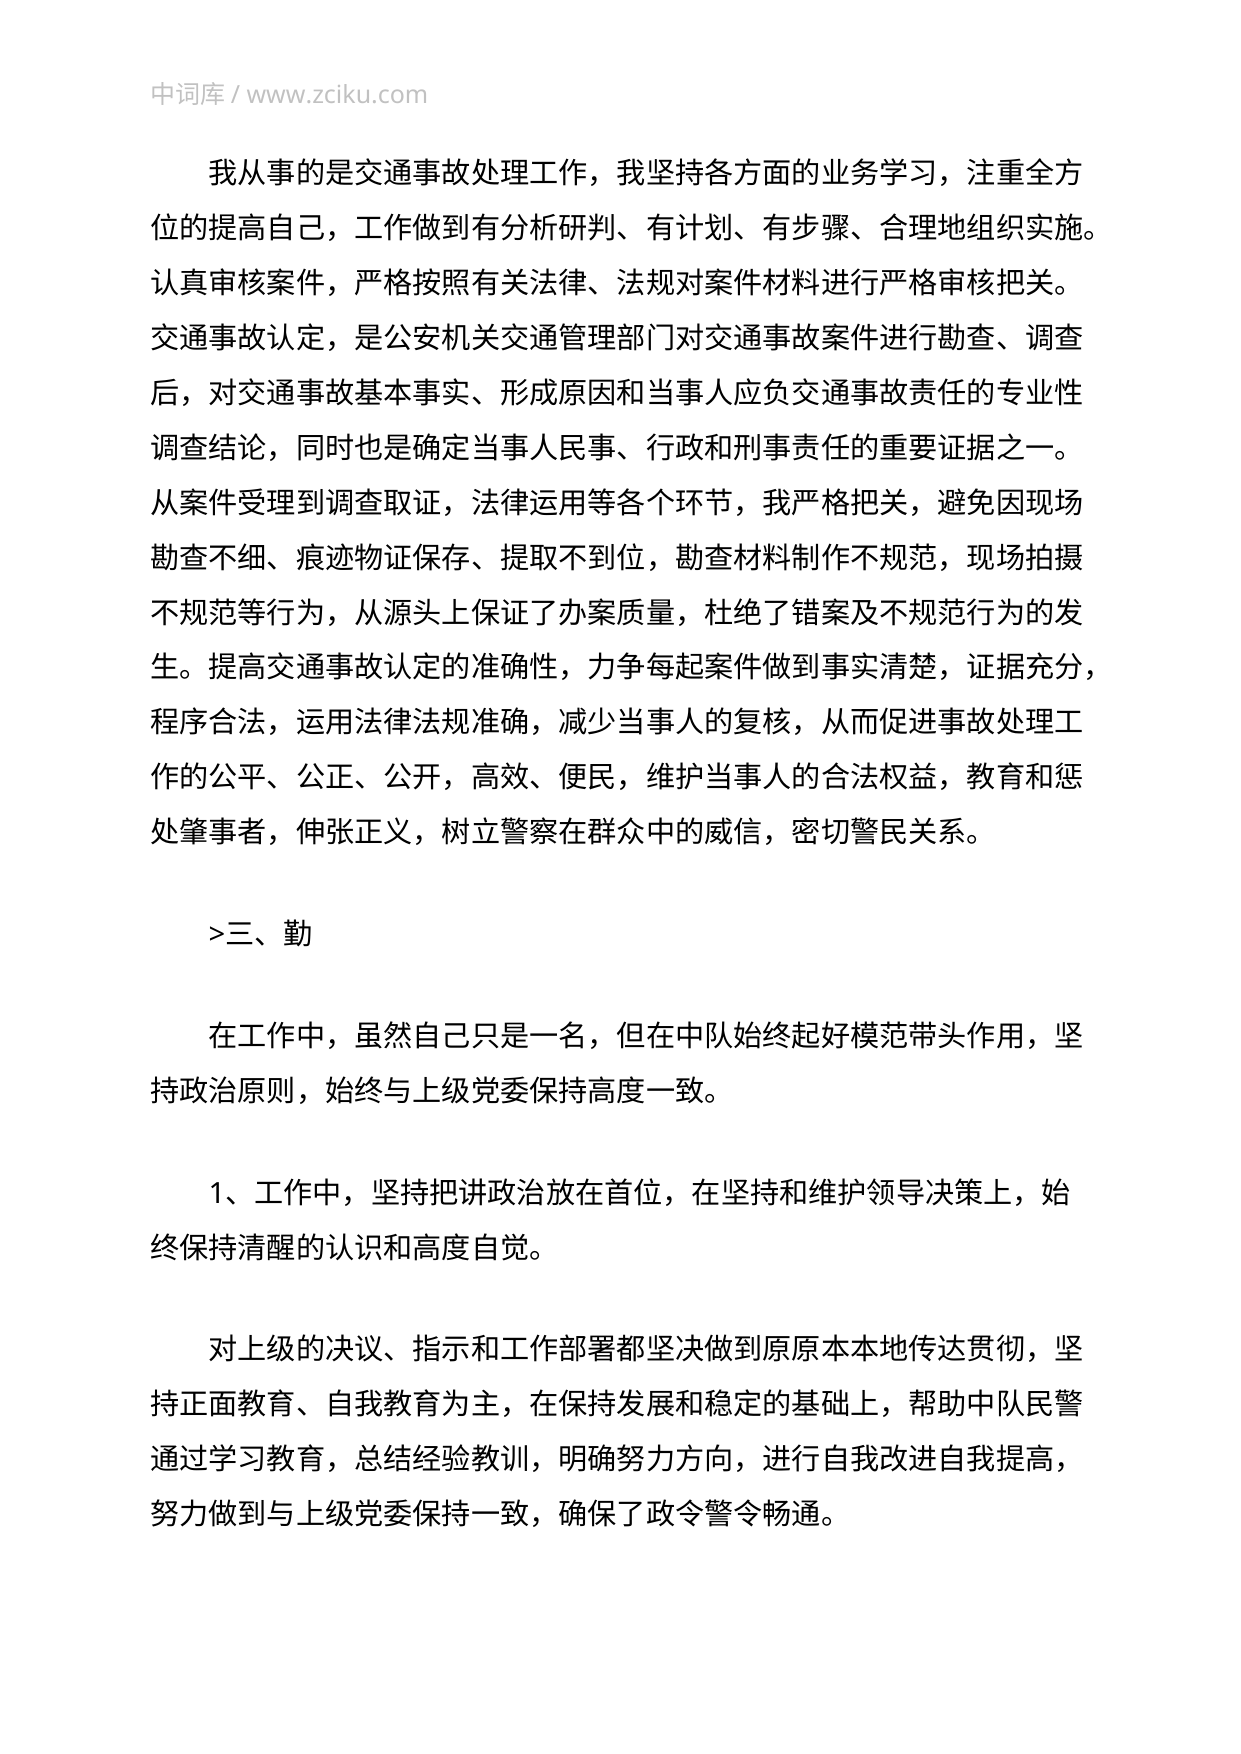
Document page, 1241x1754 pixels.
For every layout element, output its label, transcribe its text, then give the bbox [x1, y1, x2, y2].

text 我从事的是交通事故处理工作，我坚持各方面的业务学习，注重全方位的提高自己，工作做到有分析研判、有计划、有步骤、合理地组织实施。认真审核案件，严格按照有关法律、法规对案件材料进行严格审核把关。交通事故认定，是公安机关交通管理部门对交通事故案件进行勘查、调查后，对交通事故基本事实、形成原因和当事人应负交通事故责任的专业性调查结论，同时也是确定当事人民事、行政和刑事责任的重要证据之一。从案件受理到调查取证，法律运用等各个环节，我严格把关，避免因现场勘查不细、痕迹物证保存、提取不到位，勘查材料制作不规范，现场拍摄不规范等行为，从源头上保证了办案质量，杜绝了错案及不规范行为的发生。提高交通事故认定的准确性，力争每起案件做到事实清楚，证据充分，程序合法，运用法律法规准确，减少当事人的复核，从而促进事故处理工作的公平、公正、公开，高效、便民，维护当事人的合法权益，教育和惩处肇事者，伸张正义，树立警察在群众中的威信，密切警民关系。 [150, 150, 1090, 851]
text 在工作中，虽然自己只是一名，但在中队始终起好模范带头作用，坚持政治原则，始终与上级党委保持高度一致。 [150, 1012, 1090, 1110]
text 对上级的决议、指示和工作部署都坚决做到原原本本地传达贯彻，坚持正面教育、自我教育为主，在保持发展和稳定的基础上，帮助中队民警通过学习教育，总结经验教训，明确努力方向，进行自我改进自我提高，努力做到与上级党委保持一致，确保了政令警令畅通。 [150, 1326, 1090, 1533]
text 1、工作中，坚持把讲政治放在首位，在坚持和维护领导决策上，始终保持清醒的认识和高度自觉。 [150, 1169, 1090, 1266]
text >三、勤 [150, 911, 1090, 953]
